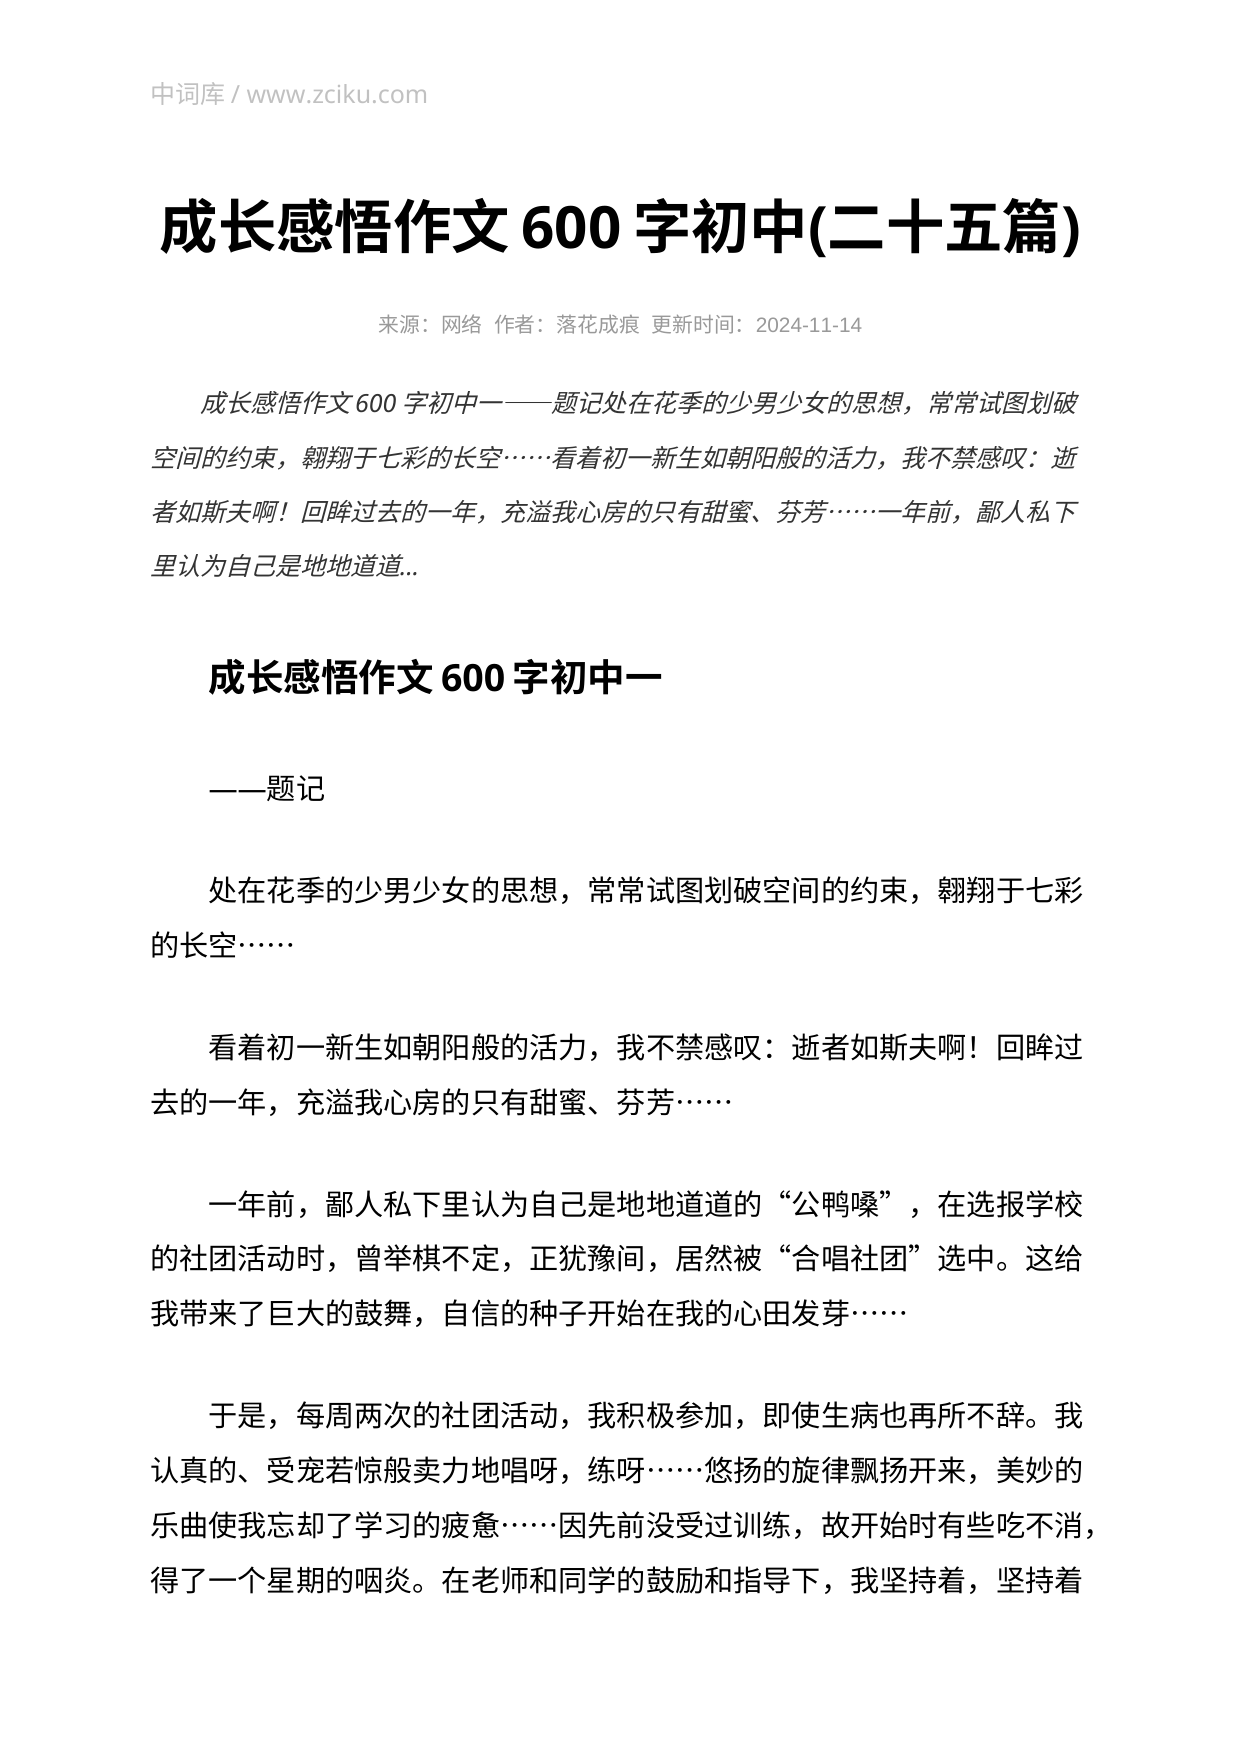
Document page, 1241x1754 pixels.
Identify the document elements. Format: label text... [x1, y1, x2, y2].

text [150, 1393, 1090, 1599]
text 处在花季的少男少女的思想，常常试图划破空间的约束，翱翔于七彩的长空…… [150, 868, 1090, 965]
text ——题记 [150, 766, 1090, 808]
subtitle 成长感悟作文600字初中(二十五篇) [150, 181, 1090, 266]
text 成长感悟作文600字初中一 [150, 648, 1090, 703]
text 来源：网络 作者：落花成痕 更新时间：2024-11-14 [150, 313, 1090, 337]
text 一年前，鄙人私下里认为自己是地地道道的“公鸭嗓”，在选报学校的社团活动时，曾举棋不定，正犹豫间，居然被“合唱社团”选中。这给我带来了巨大的鼓舞，自信的种子开始在我的心田发芽…… [150, 1181, 1090, 1333]
text 成长感悟作文600字初中一——题记处在花季的少男少女的思想，常常试图划破空间的约束，翱翔于七彩的长空……看着初一新生如朝阳般的活力，我不禁感叹：逝者如斯夫啊！回眸过去的一年，充溢我心房的只有甜蜜、芬芳……一年前，鄙人私下里认为自己是地地道道... [150, 384, 1090, 583]
text 看着初一新生如朝阳般的活力，我不禁感叹：逝者如斯夫啊！回眸过去的一年，充溢我心房的只有甜蜜、芬芳…… [150, 1024, 1090, 1122]
